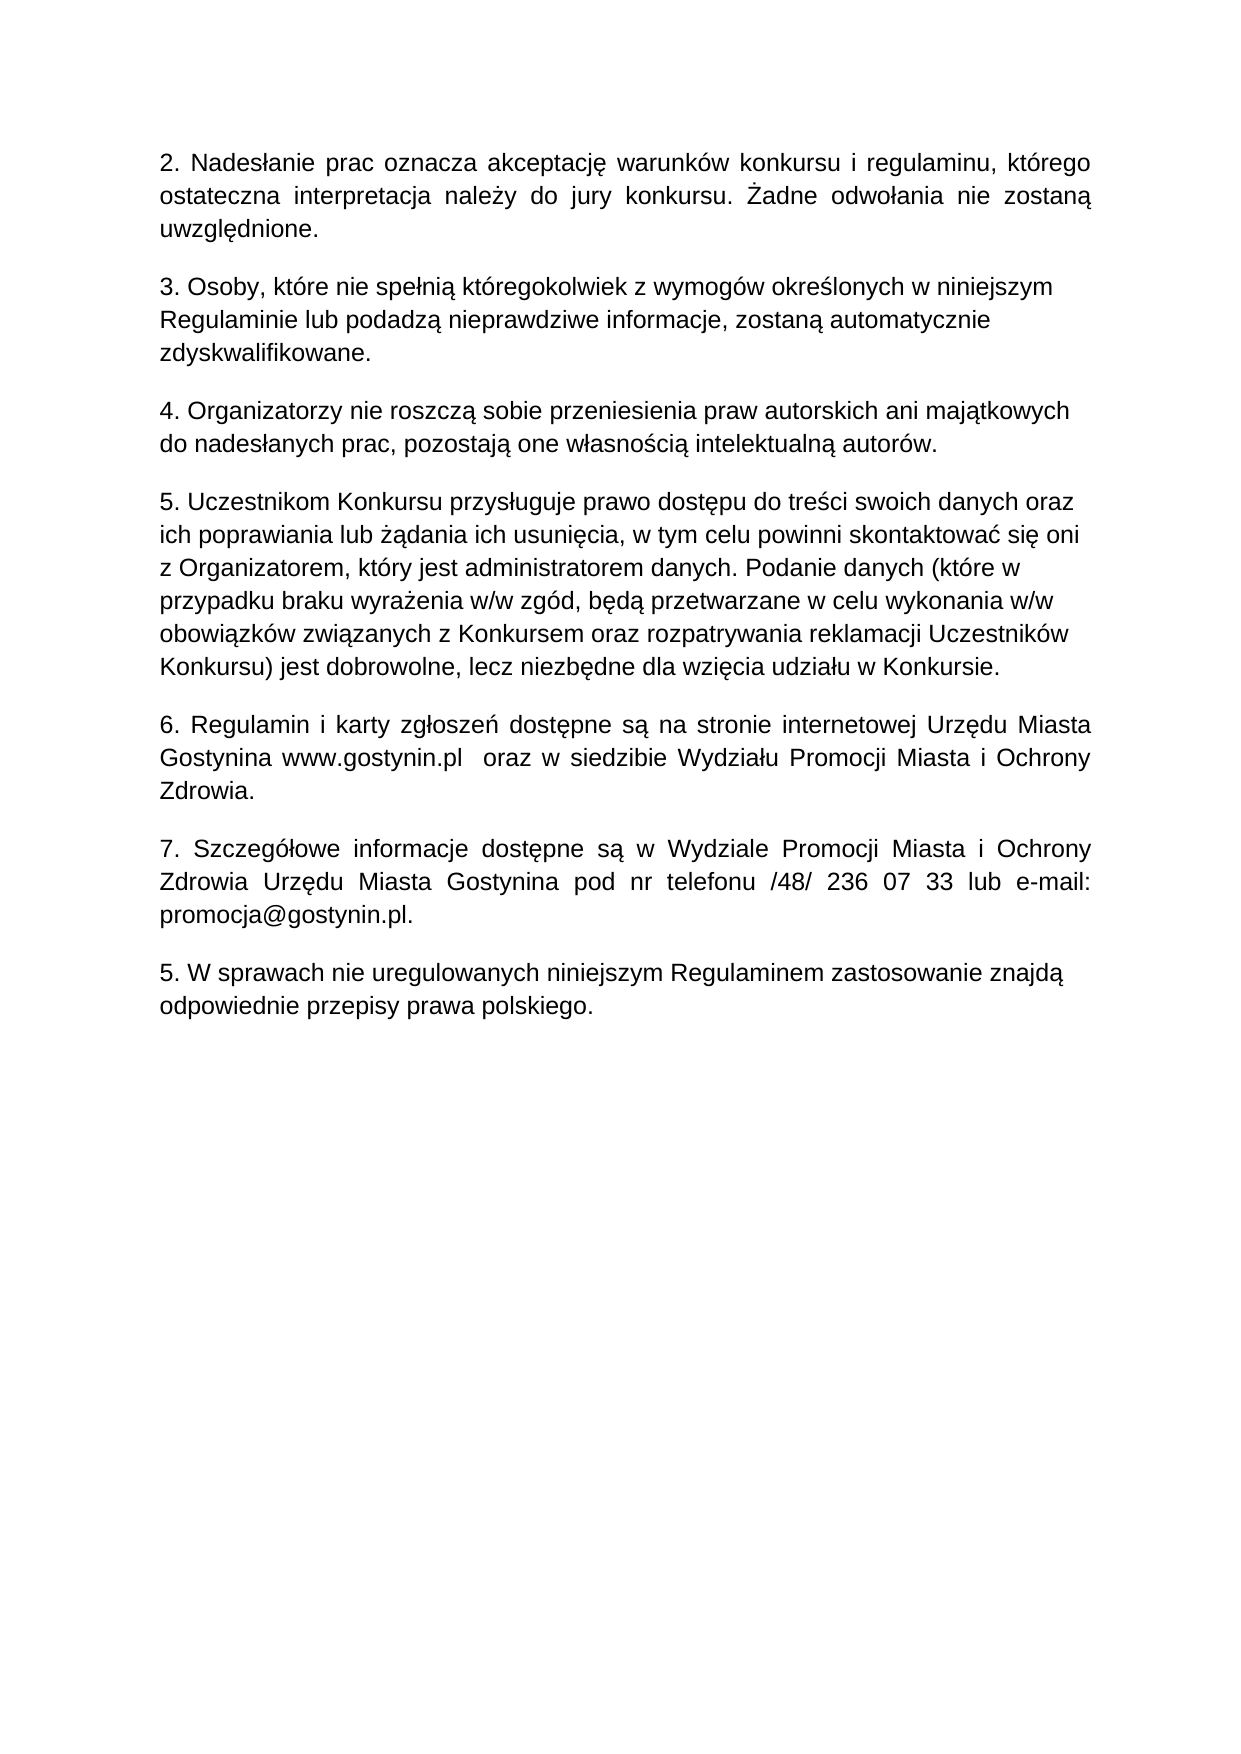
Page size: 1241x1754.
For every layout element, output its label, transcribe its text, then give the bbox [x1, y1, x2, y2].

text 4. Organizatorzy nie roszczą sobie przeniesienia praw autorskich ani majątkowych do nadesłanych prac, pozostają one własnością intelektualną autorów. [159, 396, 1093, 457]
text 7. Szczegółowe informacje dostępne są w Wydziale Promocji Miasta i Ochrony Zdrowia Urzędu Miasta Gostynina pod nr telefonu /48/ 236 07 33 lub e-mail: promocja@gostynin.pl. [159, 834, 1093, 929]
text 5. W sprawach nie uregulowanych niniejszym Regulaminem zastosowanie znajdą odpowiednie przepisy prawa polskiego. [159, 958, 1093, 1020]
text 3. Osoby, które nie spełnią któregokolwiek z wymogów określonych w niniejszym Regulaminie lub podadzą nieprawdziwe informacje, zostaną automatycznie zdyskwalifikowane. [159, 272, 1093, 366]
text 6. Regulamin i karty zgłoszeń dostępne są na stronie internetowej Urzędu Miasta Gostynina www.gostynin.pl oraz w siedzibie Wydziału Promocji Miasta i Ochrony Zdrowia. [159, 710, 1093, 805]
text 5. Uczestnikom Konkursu przysługuje prawo dostępu do treści swoich danych oraz ich poprawiania lub żądania ich usunięcia, w tym celu powinni skontaktować się oni z Organizatorem, który jest administratorem danych. Podanie danych (które w przypadku braku wyrażenia w/w zgód, będą przetwarzane w celu wykonania w/w obowiązków związanych z Konkursem oraz rozpatrywania reklamacji Uczestników Konkursu) jest dobrowolne, lecz niezbędne dla wzięcia udziału w Konkursie. [159, 487, 1093, 681]
text 2. Nadesłanie prac oznacza akceptację warunków konkursu i regulaminu, którego ostateczna interpretacja należy do jury konkursu. Żadne odwołania nie zostaną uwzględnione. [159, 148, 1093, 242]
